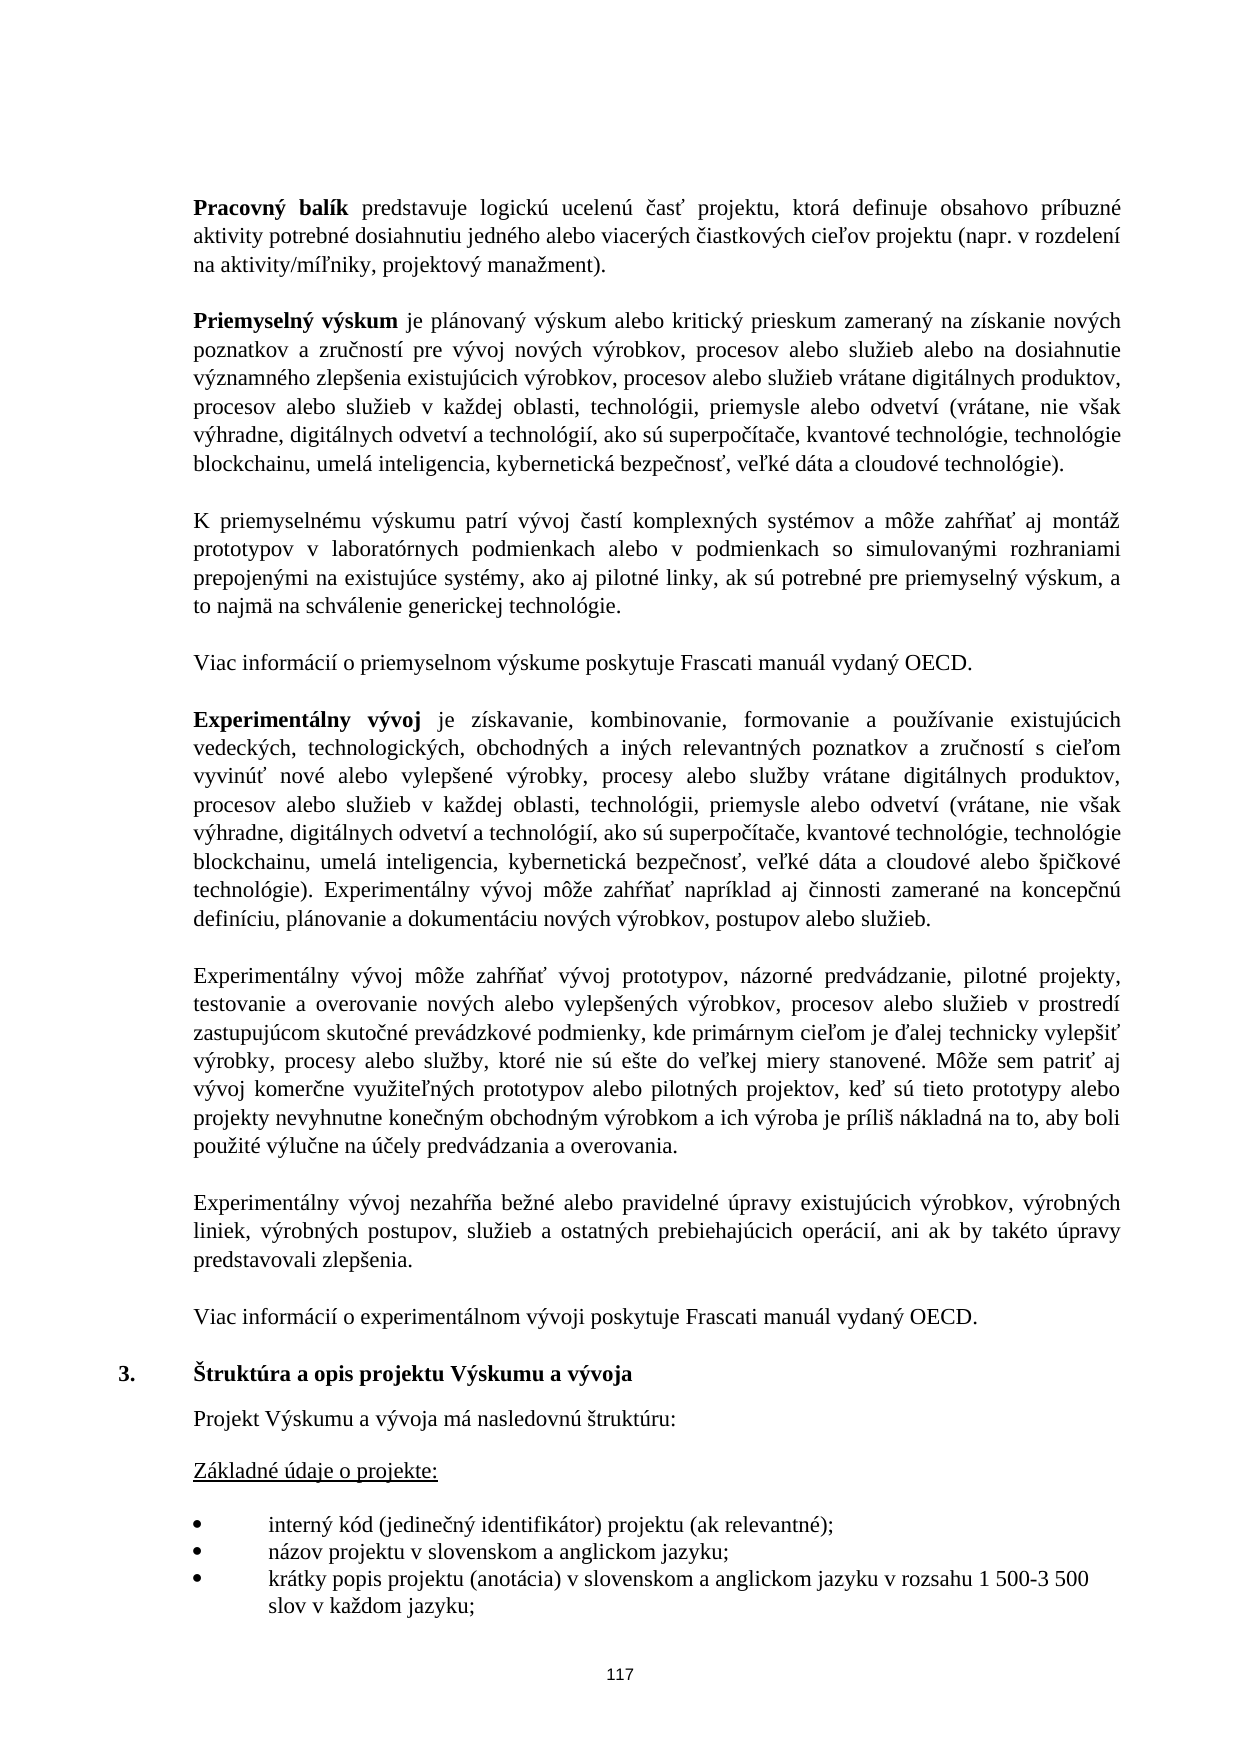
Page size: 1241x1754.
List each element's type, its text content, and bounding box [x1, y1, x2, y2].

list Štruktúra a opis projektu Výskumu a vývoja [118, 1360, 1122, 1386]
list názov projektu v slovenskom a anglickom jazyku; [193, 1537, 1122, 1564]
list Pracovný balík predstavuje logickú ucelenú časť projektu, ktorá definuje obsahovo príbuzné aktivity potrebné dosiahnutiu jedného alebo viacerých čiastkových cieľov projektu (napr. v rozdelení na aktivity/míľniky, projektový manažment). [193, 194, 1122, 277]
list Viac informácií o experimentálnom vývoji poskytuje Frascati manuál vydaný OECD. [193, 1303, 1122, 1329]
list Viac informácií o priemyselnom výskume poskytuje Frascati manuál vydaný OECD. [193, 649, 1122, 675]
text Základné údaje o projekte: [193, 1458, 1122, 1484]
list Experimentálny vývoj môže zahŕňať vývoj prototypov, názorné predvádzanie, pilotné projekty, testovanie a overovanie nových alebo vylepšených výrobkov, procesov alebo služieb v prostredí zastupujúcom skutočné prevádzkové podmienky, kde primárnym cieľom je ďalej technicky vylepšiť výrobky, procesy alebo služby, ktoré nie sú ešte do veľkej miery stanovené. Môže sem patriť aj vývoj komerčne využiteľných prototypov alebo pilotných projektov, keď sú tieto prototypy alebo projekty nevyhnutne konečným obchodným výrobkom a ich výroba je príliš nákladná na to, aby boli použité výlučne na účely predvádzania a overovania. [193, 962, 1122, 1159]
list K priemyselnému výskumu patrí vývoj častí komplexných systémov a môže zahŕňať aj montáž prototypov v laboratórnych podmienkach alebo v podmienkach so simulovanými rozhraniami prepojenými na existujúce systémy, ako aj pilotné linky, ak sú potrebné pre priemyselný výskum, a to najmä na schválenie generickej technológie. [193, 507, 1122, 618]
list Experimentálny vývoj je získavanie, kombinovanie, formovanie a používanie existujúcich vedeckých, technologických, obchodných a iných relevantných poznatkov a zručností s cieľom vyvinúť nové alebo vylepšené výrobky, procesy alebo služby vrátane digitálnych produktov, procesov alebo služieb v každej oblasti, technológii, priemysle alebo odvetví (vrátane, nie však výhradne, digitálnych odvetví a technológií, ako sú superpočítače, kvantové technológie, technológie blockchainu, umelá inteligencia, kybernetická bezpečnosť, veľké dáta a cloudové alebo špičkové technológie). Experimentálny vývoj môže zahŕňať napríklad aj činnosti zamerané na koncepčnú definíciu, plánovanie a dokumentáciu nových výrobkov, postupov alebo služieb. [193, 706, 1122, 931]
list interný kód (jedinečný identifikátor) projektu (ak relevantné); [193, 1510, 1122, 1537]
text Projekt Výskumu a vývoja má nasledovnú štruktúru: [193, 1405, 1122, 1431]
list krátky popis projektu (anotácia) v slovenskom a anglickom jazyku v rozsahu 1 500-3 500 slov v každom jazyku; [193, 1564, 1122, 1619]
list Experimentálny vývoj nezahŕňa bežné alebo pravidelné úpravy existujúcich výrobkov, výrobných liniek, výrobných postupov, služieb a ostatných prebiehajúcich operácií, ani ak by takéto úpravy predstavovali zlepšenia. [193, 1189, 1122, 1272]
list Priemyselný výskum je plánovaný výskum alebo kritický prieskum zameraný na získanie nových poznatkov a zručností pre vývoj nových výrobkov, procesov alebo služieb alebo na dosiahnutie významného zlepšenia existujúcich výrobkov, procesov alebo služieb vrátane digitálnych produktov, procesov alebo služieb v každej oblasti, technológii, priemysle alebo odvetví (vrátane, nie však výhradne, digitálnych odvetví a technológií, ako sú superpočítače, kvantové technológie, technológie blockchainu, umelá inteligencia, kybernetická bezpečnosť, veľké dáta a cloudové technológie). [193, 308, 1122, 476]
